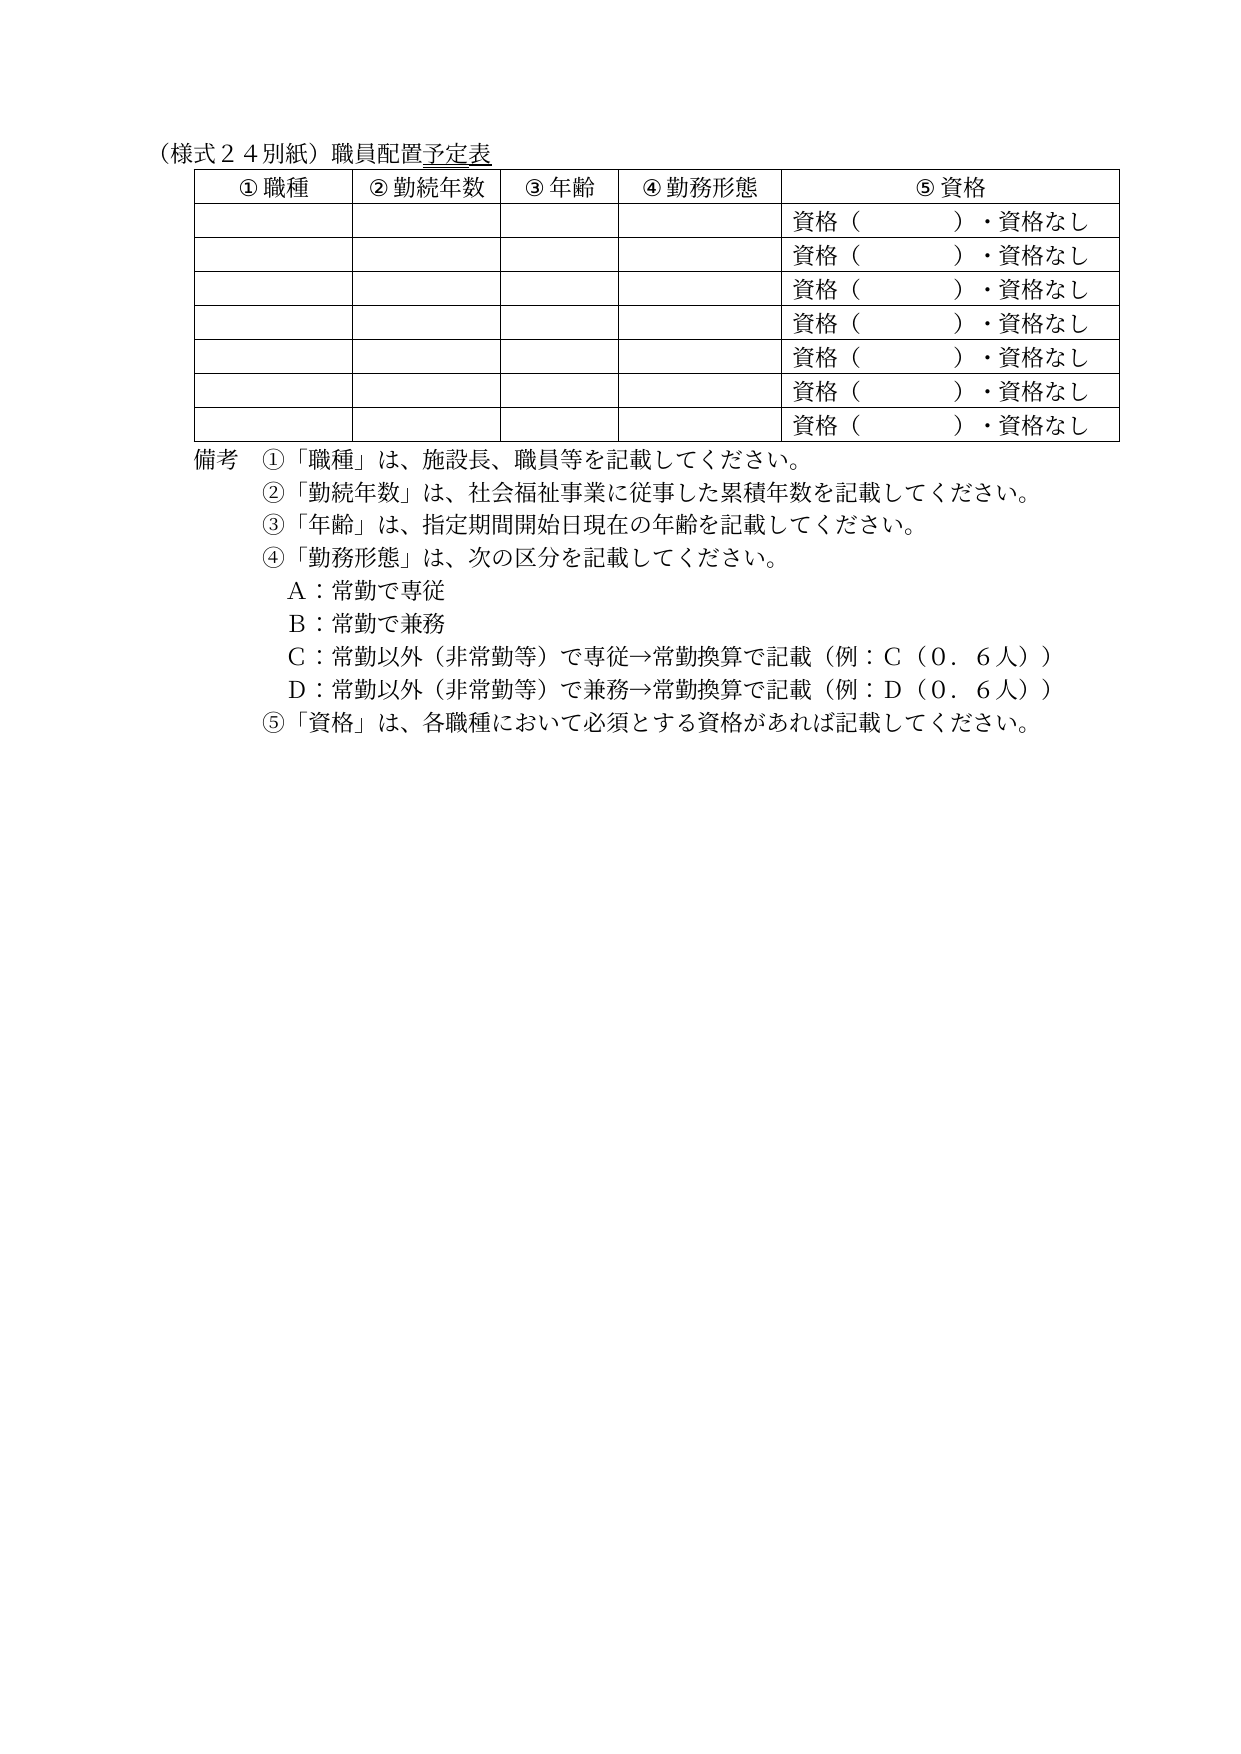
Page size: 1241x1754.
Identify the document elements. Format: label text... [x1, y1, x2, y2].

text Ｄ：常勤以外（非常勤等）で兼務→常勤換算で記載（例：Ｄ（０．６人）） [193, 672, 1092, 705]
table_header ⑤資格 [782, 170, 1119, 203]
table_cell [195, 272, 352, 305]
table_cell [353, 238, 500, 271]
table_cell [353, 374, 500, 407]
table_cell 資格（ ）・資格なし [782, 408, 1119, 441]
table_cell [195, 204, 352, 237]
table_cell 資格（ ）・資格なし [782, 306, 1119, 339]
text Ａ：常勤で専従 [193, 573, 1092, 606]
table_cell [501, 374, 618, 407]
text ⑤「資格」は、各職種において必須とする資格があれば記載してください。 [193, 705, 1092, 738]
table_cell [353, 272, 500, 305]
text 備考 ①「職種」は、施設長、職員等を記載してください。 [193, 442, 1092, 474]
text Ｂ：常勤で兼務 [193, 606, 1092, 639]
text ②「勤続年数」は、社会福祉事業に従事した累積年数を記載してください。 [193, 474, 1092, 507]
table_cell [353, 340, 500, 373]
table_cell 資格（ ）・資格なし [782, 374, 1119, 407]
table_cell [619, 204, 781, 237]
table_cell [619, 340, 781, 373]
table_cell [501, 340, 618, 373]
text Ｃ：常勤以外（非常勤等）で専従→常勤換算で記載（例：Ｃ（０．６人）） [193, 639, 1092, 672]
text （様式２４別紙）職員配置予定表 [148, 136, 1092, 169]
table_cell [195, 374, 352, 407]
table_cell [195, 340, 352, 373]
table_cell [195, 306, 352, 339]
table_header ④勤務形態 [619, 170, 781, 203]
table_cell [501, 306, 618, 339]
table_cell [619, 272, 781, 305]
table_cell [501, 238, 618, 271]
table_cell 資格（ ）・資格なし [782, 204, 1119, 237]
table_cell 資格（ ）・資格なし [782, 272, 1119, 305]
table_cell [501, 408, 618, 441]
table_cell [353, 204, 500, 237]
table_header ③年齢 [501, 170, 618, 203]
table_cell [501, 272, 618, 305]
table_cell 資格（ ）・資格なし [782, 340, 1119, 373]
table_cell [195, 408, 352, 441]
table_cell [501, 204, 618, 237]
table_cell [619, 306, 781, 339]
table_cell [619, 238, 781, 271]
table_header ①職種 [195, 170, 352, 203]
table_cell [619, 374, 781, 407]
text ③「年齢」は、指定期間開始日現在の年齢を記載してください。 [193, 507, 1092, 540]
table_cell [353, 408, 500, 441]
table_cell 資格（ ）・資格なし [782, 238, 1119, 271]
table_cell [195, 238, 352, 271]
table_header ②勤続年数 [353, 170, 500, 203]
text ④「勤務形態」は、次の区分を記載してください。 [193, 540, 1092, 573]
table_cell [619, 408, 781, 441]
table_cell [353, 306, 500, 339]
